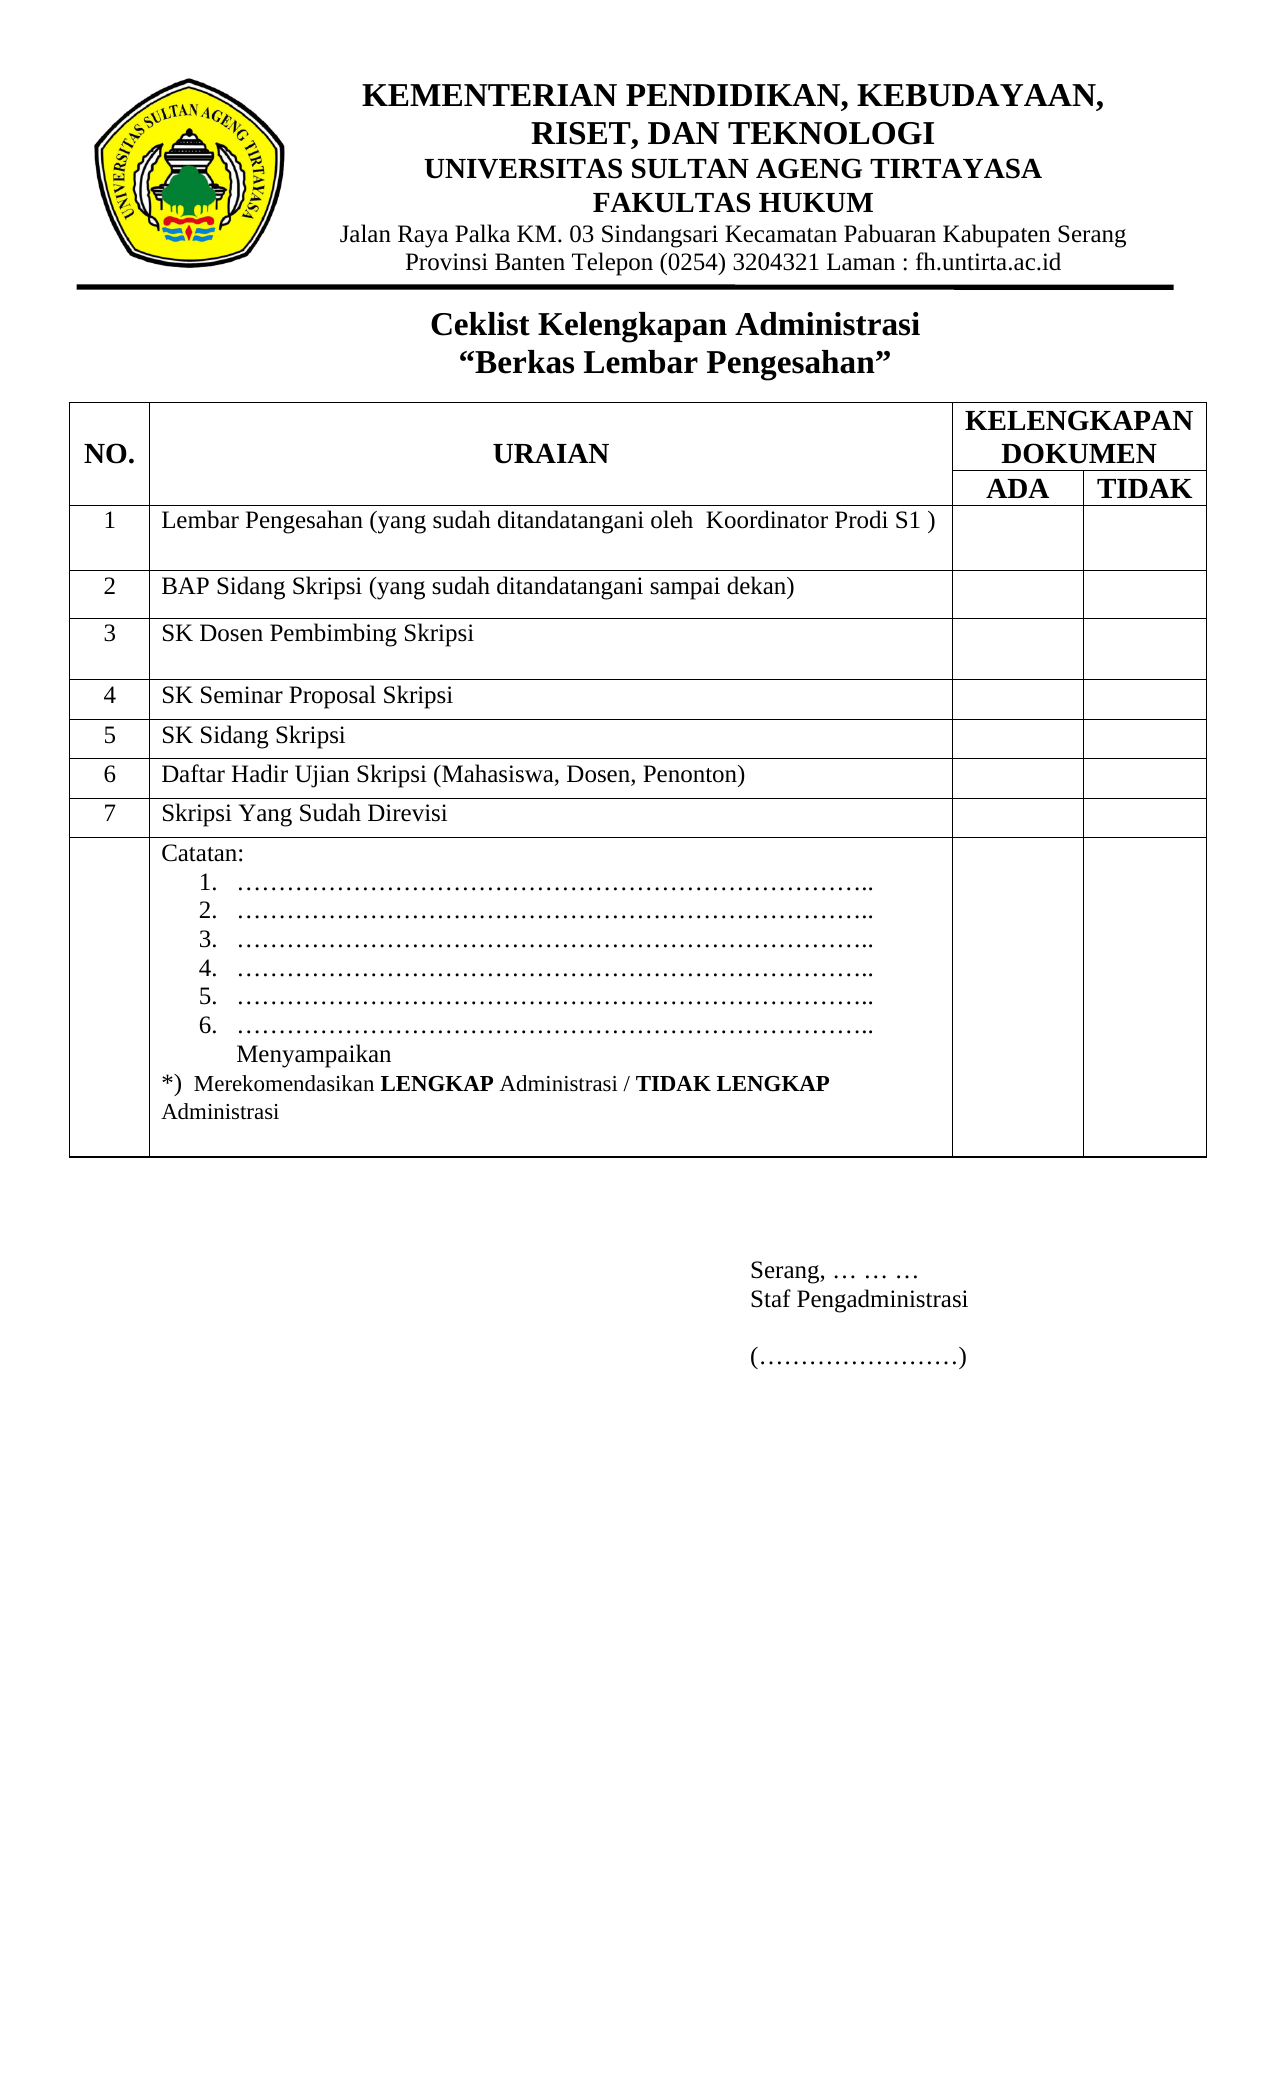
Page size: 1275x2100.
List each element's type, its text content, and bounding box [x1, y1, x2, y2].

text Serang, … … … [675, 1255, 1125, 1284]
table_cell Daftar Hadir Ujian Skripsi (Mahasiswa, Dosen, Penonton) [150, 759, 952, 797]
table_cell Lembar Pengesahan (yang sudah ditandatangani oleh Koordinator Prodi S1 ) [150, 506, 952, 570]
table_cell [1084, 571, 1206, 617]
table_cell Skripsi Yang Sudah Direvisi [150, 799, 952, 837]
table_cell SK Dosen Pembimbing Skripsi [150, 619, 952, 679]
picture [91, 75, 288, 271]
table_cell 4 [70, 680, 149, 719]
text Staf Pengadministrasi [675, 1284, 1125, 1312]
table_cell [953, 506, 1083, 570]
table_cell [953, 759, 1083, 797]
table_cell [1084, 799, 1206, 837]
list “Berkas Lembar Pengesahan” [225, 343, 1125, 381]
table_cell [70, 838, 149, 1156]
table_cell 2 [70, 571, 149, 617]
table_cell ADA [953, 471, 1083, 504]
table_cell SK Seminar Proposal Skripsi [150, 680, 952, 719]
table_cell 1 [70, 506, 149, 570]
table_cell [1084, 838, 1206, 1156]
table_cell 6 [70, 759, 149, 797]
table_cell [1084, 506, 1206, 570]
table_cell Catatan: ………………………………………………………………….. ………………………………………………………………….. ………………………………………………………………….. ………………………………………………………………….. ………………………………………………………………….. ………………………………………………………………….. Menyampaikan *) Merekomendasikan LENGKAP Administrasi / TIDAK LENGKAP Administrasi [150, 838, 952, 1156]
table_cell [953, 680, 1083, 719]
text (……………………) [675, 1341, 1125, 1370]
table_cell 5 [70, 720, 149, 758]
table_header URAIAN [150, 403, 952, 504]
table_cell [1084, 759, 1206, 797]
table_cell [1084, 680, 1206, 719]
table_header NO. [70, 403, 149, 504]
table_cell [1084, 619, 1206, 679]
table_cell [953, 571, 1083, 617]
table_cell 3 [70, 619, 149, 679]
table_cell SK Sidang Skripsi [150, 720, 952, 758]
table_cell [953, 799, 1083, 837]
table_cell [953, 619, 1083, 679]
table_cell 7 [70, 799, 149, 837]
table_cell TIDAK [1084, 471, 1206, 504]
table_cell [1084, 720, 1206, 758]
table_cell [953, 838, 1083, 1156]
table_cell BAP Sidang Skripsi (yang sudah ditandatangani sampai dekan) [150, 571, 952, 617]
table_header KELENGKAPAN DOKUMEN [953, 403, 1206, 470]
list Ceklist Kelengkapan Administrasi [225, 304, 1125, 343]
table_cell [953, 720, 1083, 758]
